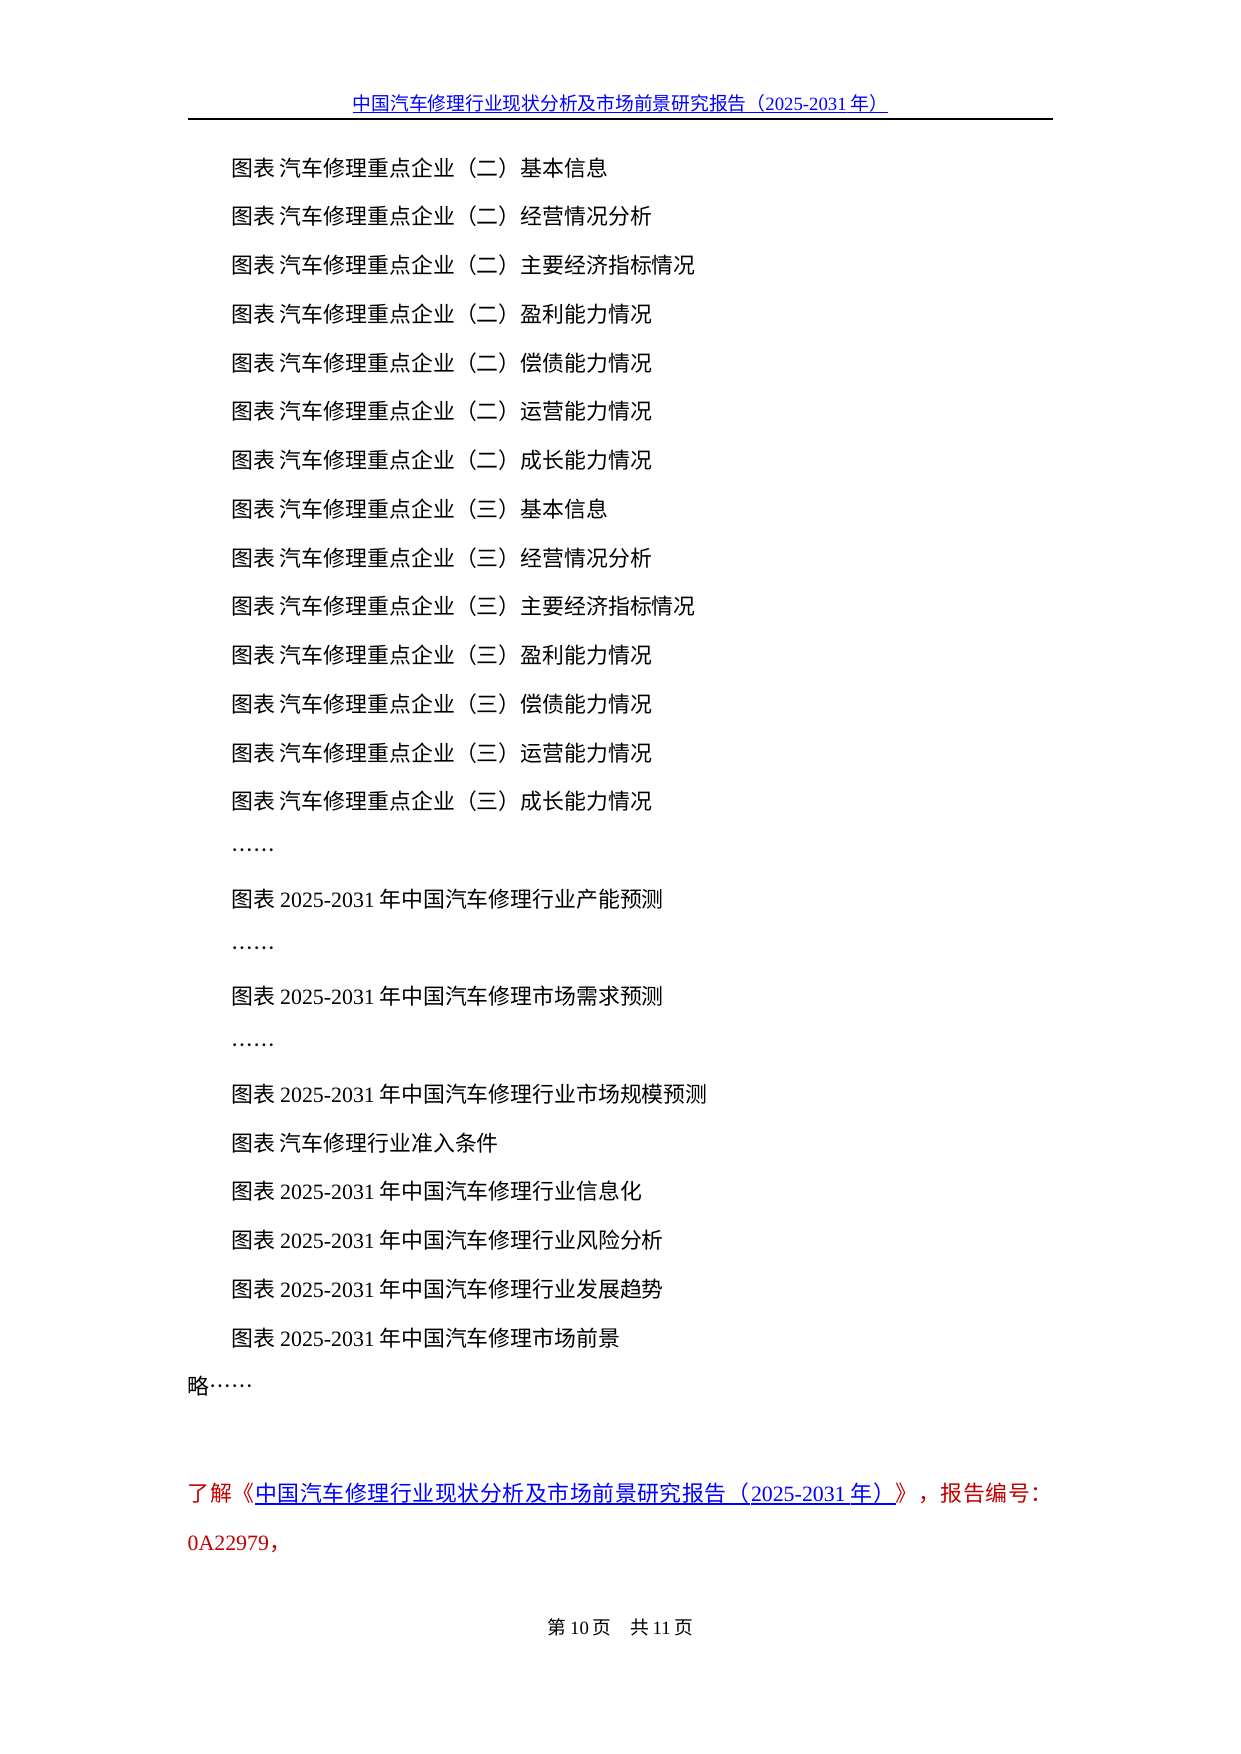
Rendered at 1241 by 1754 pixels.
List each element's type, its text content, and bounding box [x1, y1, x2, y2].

text 了解《中国汽车修理行业现状分析及市场前景研究报告（2025-2031年）》，报告编号：0A22979， [187, 1475, 1053, 1557]
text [187, 150, 1053, 1401]
